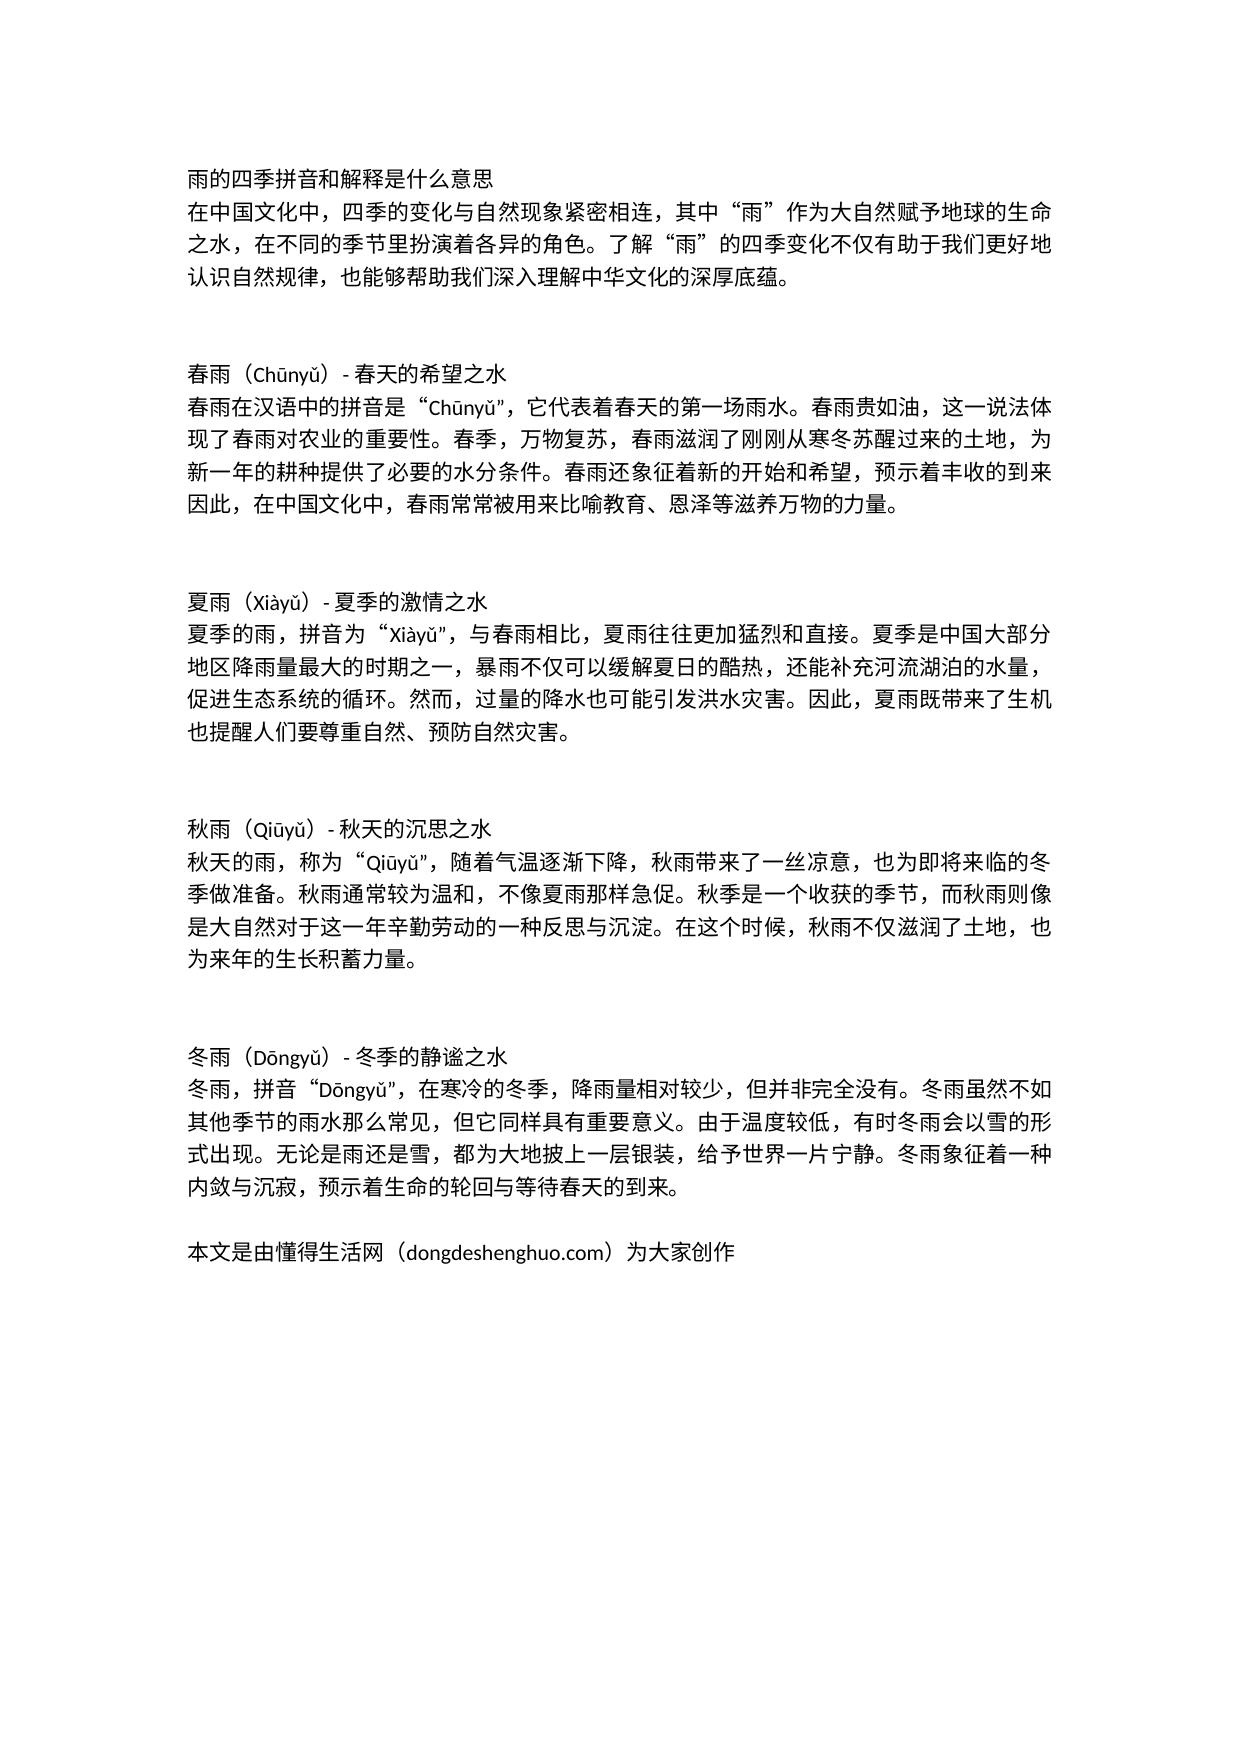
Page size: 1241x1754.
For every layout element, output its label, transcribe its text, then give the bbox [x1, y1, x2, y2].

text 秋雨（Qiūyǔ）- 秋天的沉思之水 [187, 812, 1053, 844]
text 春雨在汉语中的拼音是“Chūnyǔ”，它代表着春天的第一场雨水。春雨贵如油，这一说法体现了春雨对农业的重要性。春季，万物复苏，春雨滋润了刚刚从寒冬苏醒过来的土地，为新一年的耕种提供了必要的水分条件。春雨还象征着新的开始和希望，预示着丰收的到来。因此，在中国文化中，春雨常常被用来比喻教育、恩泽等滋养万物的力量。 [187, 389, 1053, 519]
text 雨的四季拼音和解释是什么意思 [187, 162, 1053, 194]
text 夏雨（Xiàyǔ）- 夏季的激情之水 [187, 584, 1053, 617]
text 冬雨，拼音“Dōngyǔ”，在寒冷的冬季，降雨量相对较少，但并非完全没有。冬雨虽然不如其他季节的雨水那么常见，但它同样具有重要意义。由于温度较低，有时冬雨会以雪的形式出现。无论是雨还是雪，都为大地披上一层银装，给予世界一片宁静。冬雨象征着一种内敛与沉寂，预示着生命的轮回与等待春天的到来。 [187, 1072, 1053, 1202]
text 夏季的雨，拼音为“Xiàyǔ”，与春雨相比，夏雨往往更加猛烈和直接。夏季是中国大部分地区降雨量最大的时期之一，暴雨不仅可以缓解夏日的酷热，还能补充河流湖泊的水量，促进生态系统的循环。然而，过量的降水也可能引发洪水灾害。因此，夏雨既带来了生机，也提醒人们要尊重自然、预防自然灾害。 [187, 617, 1053, 747]
text 在中国文化中，四季的变化与自然现象紧密相连，其中“雨”作为大自然赋予地球的生命之水，在不同的季节里扮演着各异的角色。了解“雨”的四季变化不仅有助于我们更好地认识自然规律，也能够帮助我们深入理解中华文化的深厚底蕴。 [187, 194, 1053, 292]
text 春雨（Chūnyǔ）- 春天的希望之水 [187, 357, 1053, 389]
text 冬雨（Dōngyǔ）- 冬季的静谧之水 [187, 1039, 1053, 1072]
text 本文是由懂得生活网（dongdeshenghuo.com）为大家创作 [187, 1234, 1053, 1267]
text 秋天的雨，称为“Qiūyǔ”，随着气温逐渐下降，秋雨带来了一丝凉意，也为即将来临的冬季做准备。秋雨通常较为温和，不像夏雨那样急促。秋季是一个收获的季节，而秋雨则像是大自然对于这一年辛勤劳动的一种反思与沉淀。在这个时候，秋雨不仅滋润了土地，也为来年的生长积蓄力量。 [187, 844, 1053, 974]
